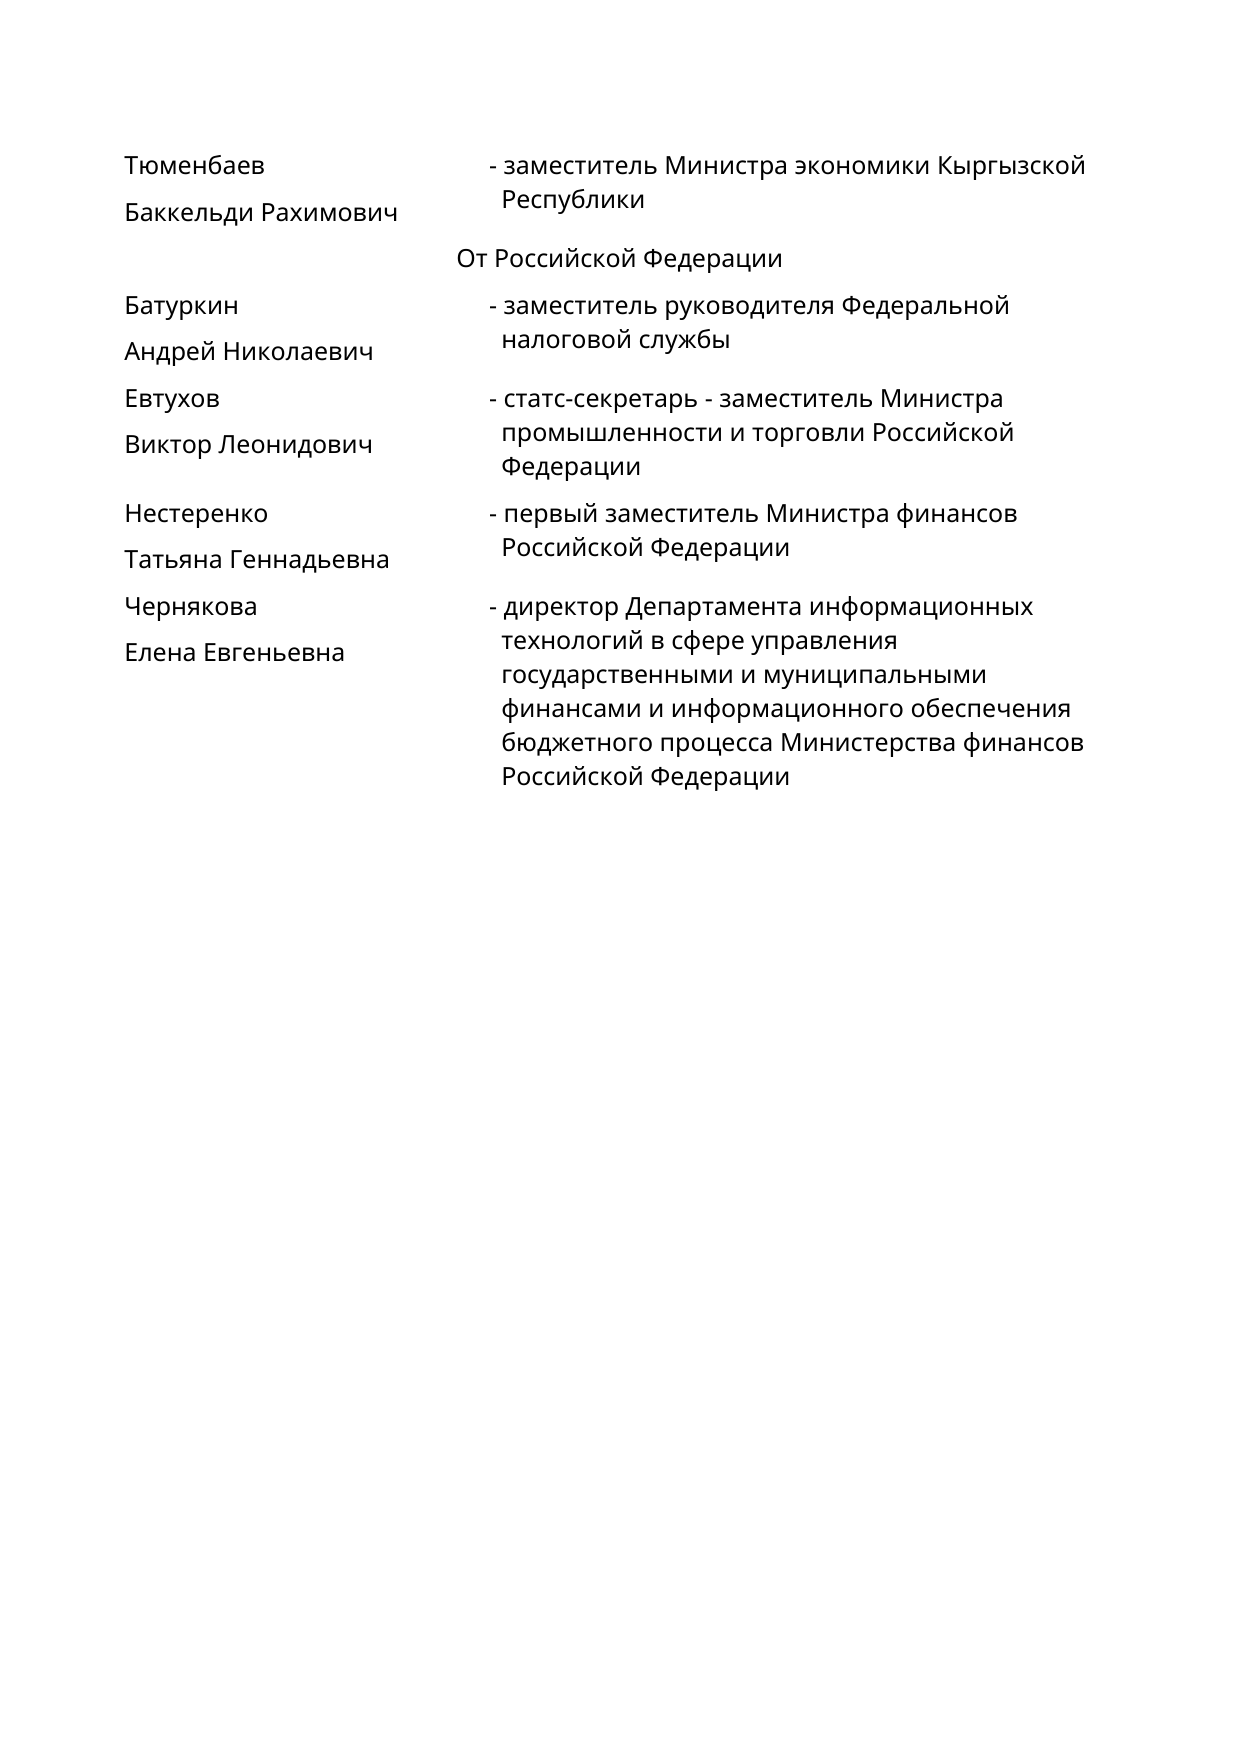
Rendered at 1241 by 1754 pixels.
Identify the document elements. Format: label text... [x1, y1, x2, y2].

table_cell Евтухов Виктор Леонидович [123, 381, 473, 495]
table_cell Чернякова Елена Евгеньевна [123, 588, 473, 805]
table_cell Батуркин Андрей Николаевич [123, 288, 473, 381]
table_cell Тюменбаев Баккельди Рахимович [123, 148, 473, 241]
table_cell Нестеренко Татьяна Геннадьевна [123, 495, 473, 588]
table_cell От Российской Федерации [123, 241, 1116, 287]
table_cell - первый заместитель Министра финансов Российской Федерации [473, 495, 1116, 588]
table_cell - директор Департамента информационных технологий в сфере управления государственными и муниципальными финансами и информационного обеспечения бюджетного процесса Министерства финансов Российской Федерации [473, 588, 1116, 805]
table_cell - заместитель Министра экономики Кыргызской Республики [473, 148, 1116, 241]
table_cell - статс-секретарь - заместитель Министра промышленности и торговли Российской Федерации [473, 381, 1116, 495]
table_cell - заместитель руководителя Федеральной налоговой службы [473, 288, 1116, 381]
